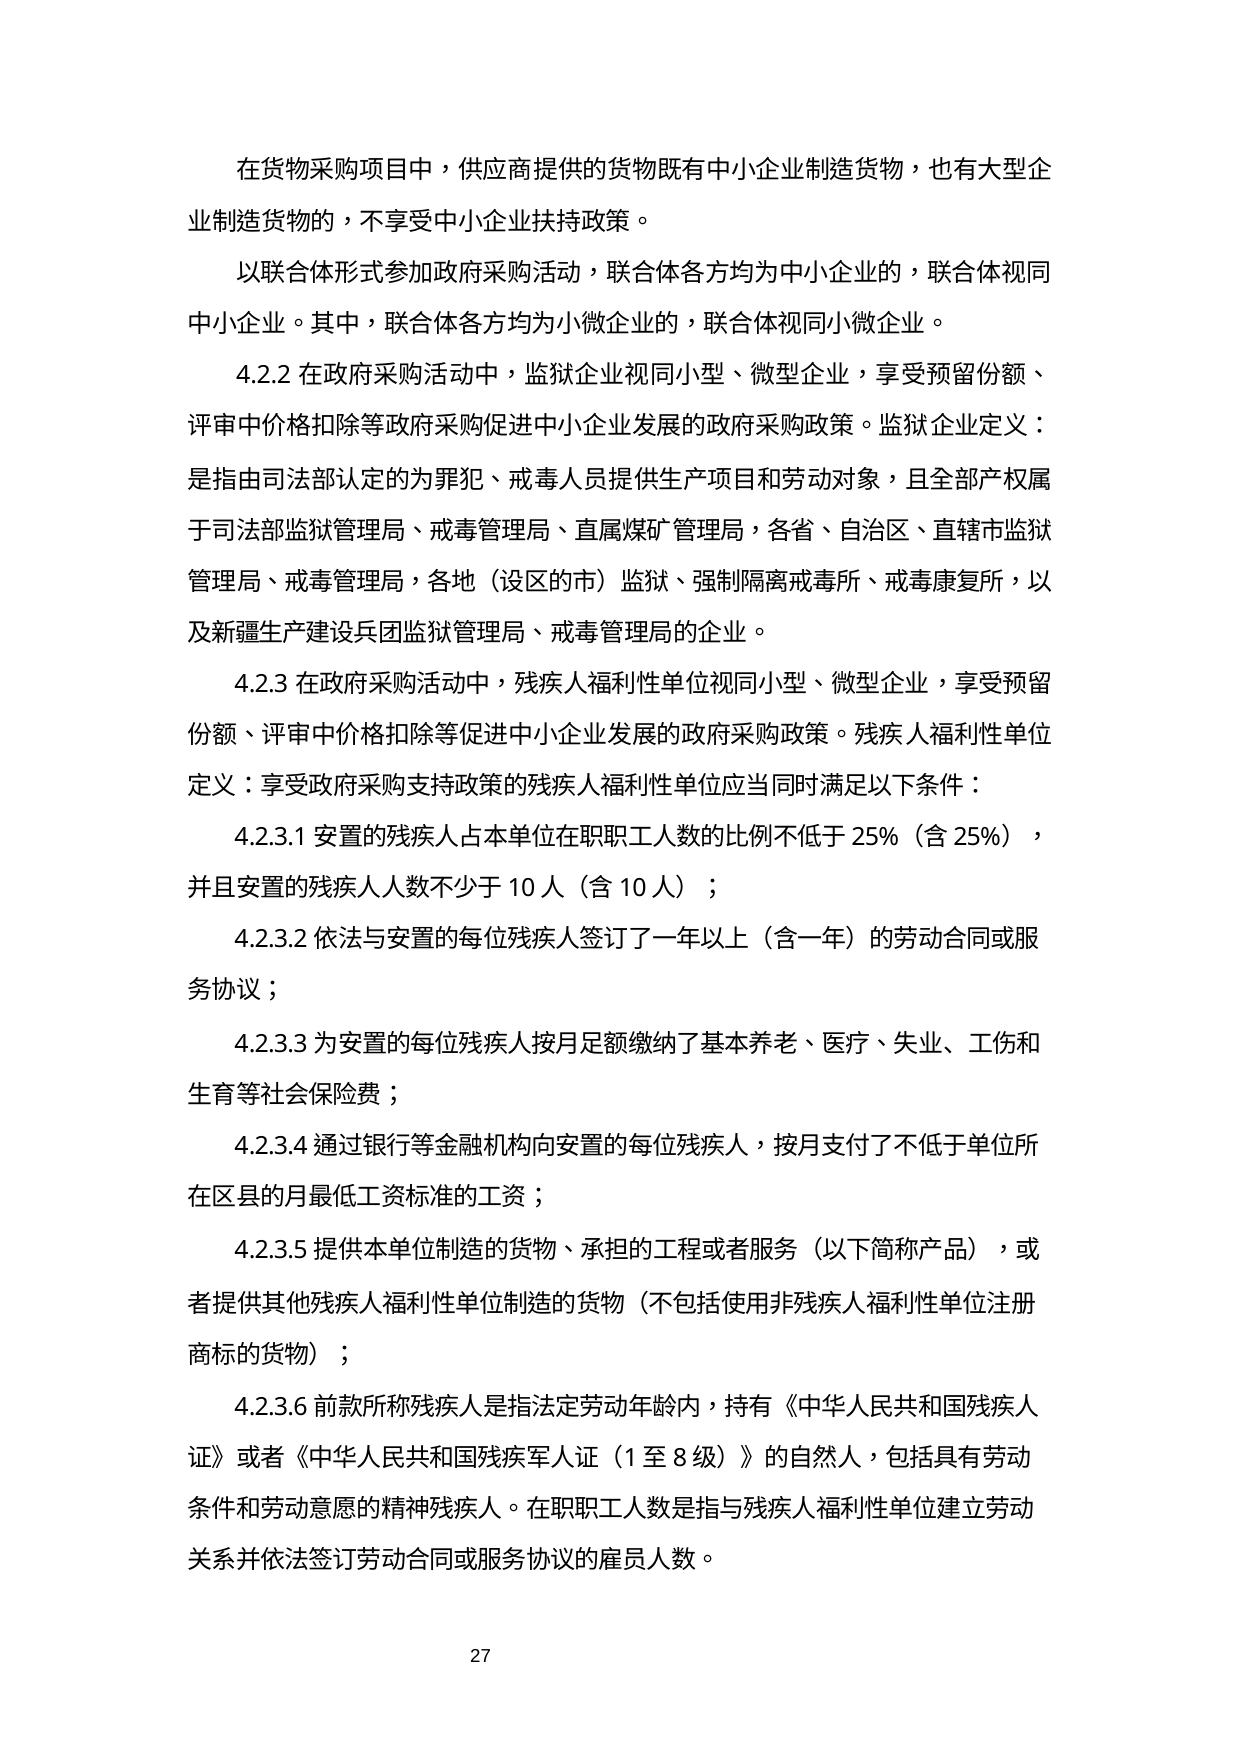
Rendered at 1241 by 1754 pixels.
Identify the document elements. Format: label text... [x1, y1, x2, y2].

text 4.2.3.4 通过银行等金融机构向安置的每位残疾人，按月支付了不低于单位所在区县的月最低工资标准的工资； [187, 1127, 1053, 1213]
text 4.2.3.3 为安置的每位残疾人按月足额缴纳了基本养老、医疗、失业、工伤和生育等社会保险费； [187, 1023, 1053, 1111]
text 4.2.3.6 前款所称残疾人是指法定劳动年龄内，持有《中华人民共和国残疾人证》或者《中华人民共和国残疾军人证（1至8级）》的自然人，包括具有劳动条件和劳动意愿的精神残疾人。在职职工人数是指与残疾人福利性单位建立劳动关系并依法签订劳动合同或服务协议的雇员人数。 [187, 1388, 1053, 1575]
text 4.2.3 在政府采购活动中，残疾人福利性单位视同小型、微型企业，享受预留份额、评审中价格扣除等促进中小企业发展的政府采购政策。残疾人福利性单位定义：享受政府采购支持政策的残疾人福利性单位应当同时满足以下条件： [187, 666, 1053, 802]
text 在货物采购项目中，供应商提供的货物既有中小企业制造货物，也有大型企业制造货物的，不享受中小企业扶持政策。 [187, 150, 1053, 237]
text 4.2.3.2 依法与安置的每位残疾人签订了一年以上（含一年）的劳动合同或服务协议； [187, 921, 1053, 1006]
text 4.2.3.5 提供本单位制造的货物、承担的工程或者服务（以下简称产品），或者提供其他残疾人福利性单位制造的货物（不包括使用非残疾人福利性单位注册商标的货物）； [187, 1229, 1053, 1371]
text 4.2.3.1 安置的残疾人占本单位在职职工人数的比例不低于25%（含25%），并且安置的残疾人人数不少于10人（含10人）； [187, 819, 1053, 904]
text 以联合体形式参加政府采购活动，联合体各方均为中小企业的，联合体视同中小企业。其中，联合体各方均为小微企业的，联合体视同小微企业。 [187, 254, 1053, 339]
text 4.2.2 在政府采购活动中，监狱企业视同小型、微型企业，享受预留份额、评审中价格扣除等政府采购促进中小企业发展的政府采购政策。监狱企业定义：是指由司法部认定的为罪犯、戒毒人员提供生产项目和劳动对象，且全部产权属于司法部监狱管理局、戒毒管理局、直属煤矿管理局，各省、自治区、直辖市监狱管理局、戒毒管理局，各地（设区的市）监狱、强制隔离戒毒所、戒毒康复所，以及新疆生产建设兵团监狱管理局、戒毒管理局的企业。 [187, 356, 1053, 649]
